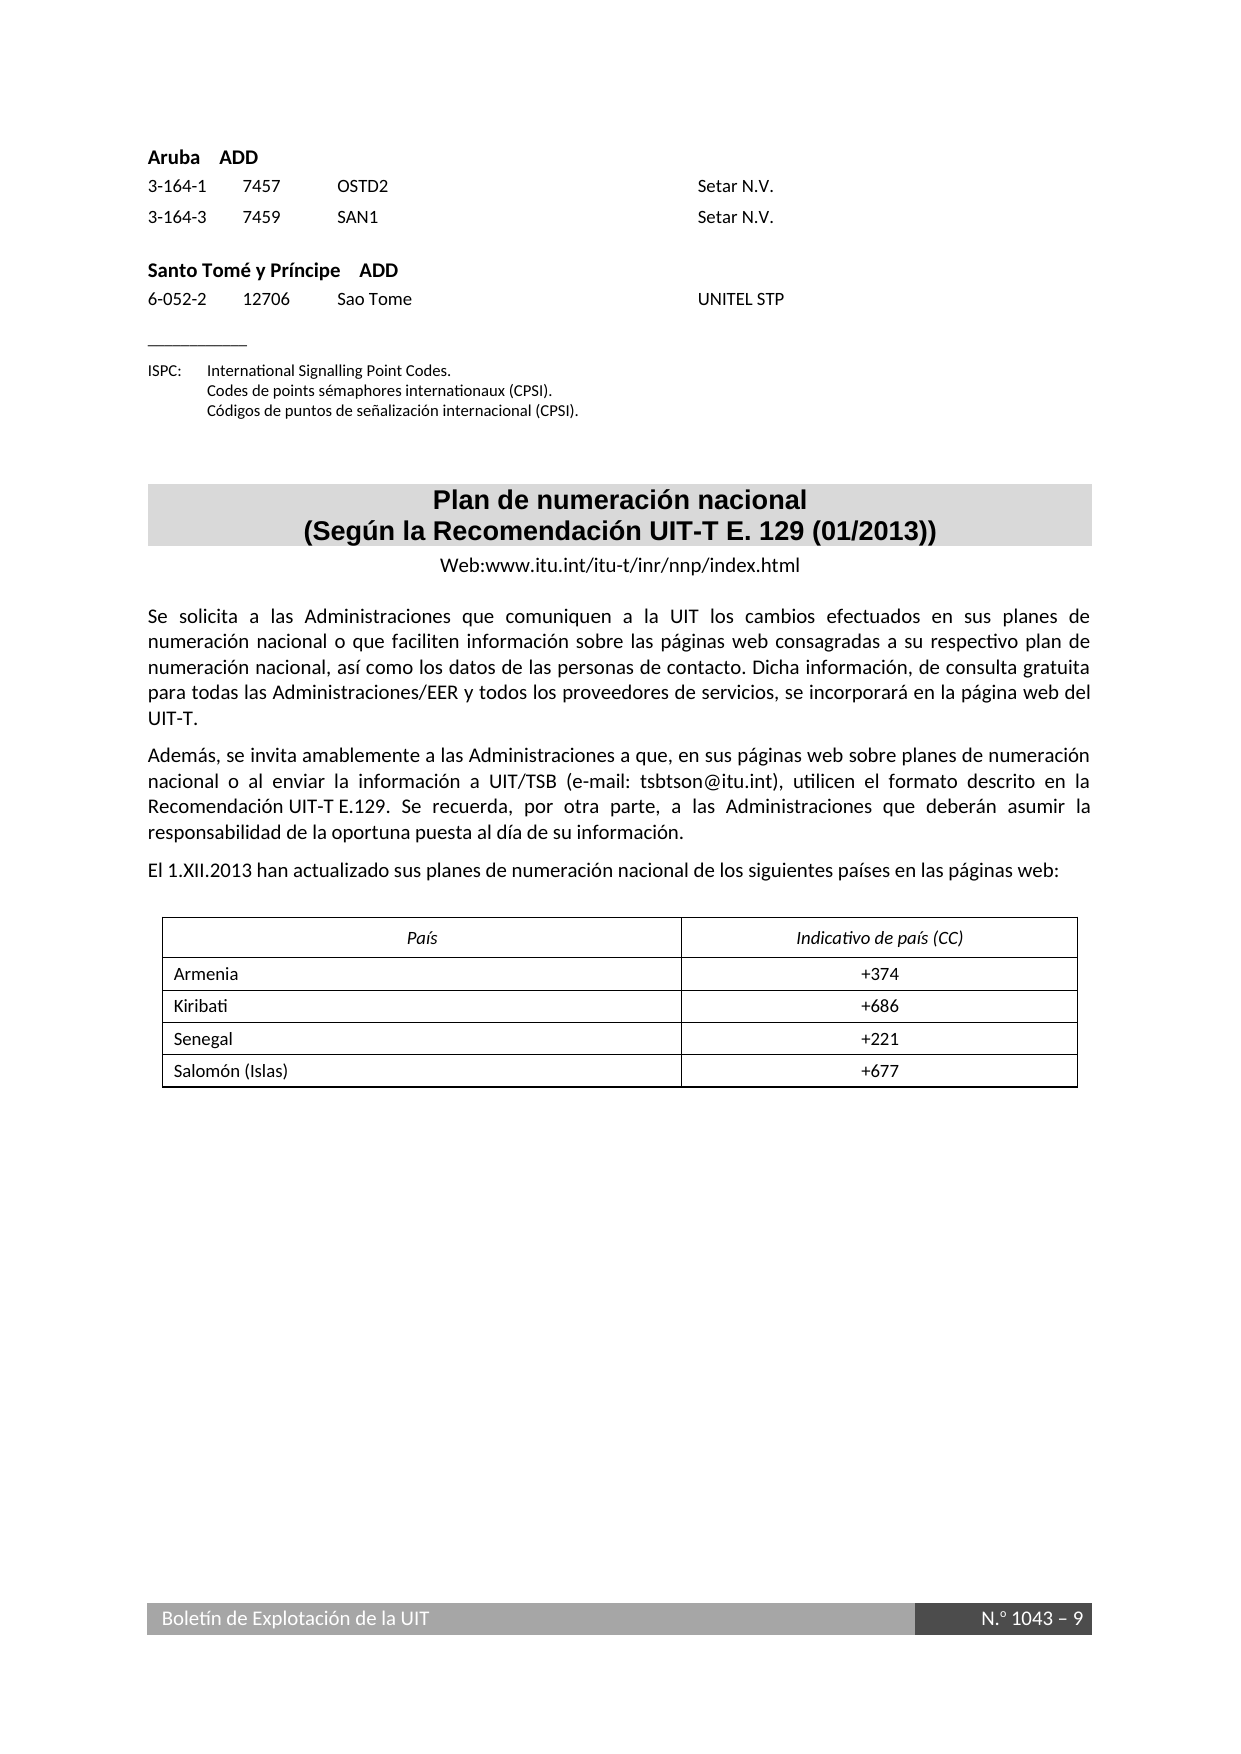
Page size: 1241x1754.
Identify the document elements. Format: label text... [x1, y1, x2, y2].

table_cell 6-052-2 [136, 283, 231, 314]
table_header País [163, 918, 681, 957]
table_cell UNITEL STP [686, 283, 1104, 314]
table_cell Setar N.V. [686, 201, 1104, 232]
table_cell 7459 [231, 201, 326, 232]
table_cell Kiribati [163, 991, 681, 1022]
text Codes de points sémaphores internationaux (CPSI). [148, 380, 1092, 401]
table_header Indicativo de país (CC) [682, 918, 1077, 957]
table_cell Setar N.V. [686, 170, 1104, 201]
table_cell Santo Tomé y Príncipe ADD [136, 232, 1104, 282]
text Códigos de puntos de señalización internacional (CPSI). [148, 401, 1092, 421]
text Adeás, se invita aableente a las Adinistraciones a que, en sus páginas web sobre planes de nueración nacional o al enviar la inforación a UIT/TSB (e-ail: tsbtson@itu.int), utilicen el forato descrito en la Recoendación UIT-T E.129. Se recuerda, por otra parte, a las Adinistraciones que deberán asuir la responsabilidad de la oportuna puesta al día de su inforación. [148, 743, 1092, 844]
text ____________ [148, 328, 1092, 356]
table_cell Armenia [163, 958, 681, 989]
table_cell OSTD2 [326, 170, 686, 201]
text Web:www.itu.int/itu-t/inr/nnp/index.html [148, 553, 1092, 578]
table_cell 12706 [231, 283, 326, 314]
text El 1.XII.2013 han actualizado sus planes de nueración nacional de los siguientes países en las páginas web: [148, 857, 1092, 882]
table_cell +686 [682, 991, 1077, 1022]
table_cell +221 [682, 1023, 1077, 1054]
table_cell SAN1 [326, 201, 686, 232]
subtitle Plan de nueración nacional (Según la Recoendación UIT-T E. 129 (01/2013)) [148, 484, 1092, 546]
table_cell 7457 [231, 170, 326, 201]
table_cell 3-164-3 [136, 201, 231, 232]
table_cell Senegal [163, 1023, 681, 1054]
table_cell +677 [682, 1055, 1077, 1086]
text ISPC: International Signalling Point Codes. [148, 360, 1092, 380]
table_cell Sao Tome [326, 283, 686, 314]
table_cell 3-164-1 [136, 170, 231, 201]
table_cell Salomón (Islas) [163, 1055, 681, 1086]
table_cell Aruba ADD [136, 119, 1104, 169]
table_cell +374 [682, 958, 1077, 989]
text Se solicita a las Adinistraciones que couniquen a la UIT los cabios efectuados en sus planes de nueración nacional o que faciliten inforación sobre las páginas web consagradas a su respectivo plan de nueración nacional, así coo los datos de las personas de contacto. Dicha inforación, de consulta gratuita para todas las Adinistraciones/EER y todos los proveedores de servicios, se incorporará en la página web del UIT-T. [148, 603, 1092, 730]
